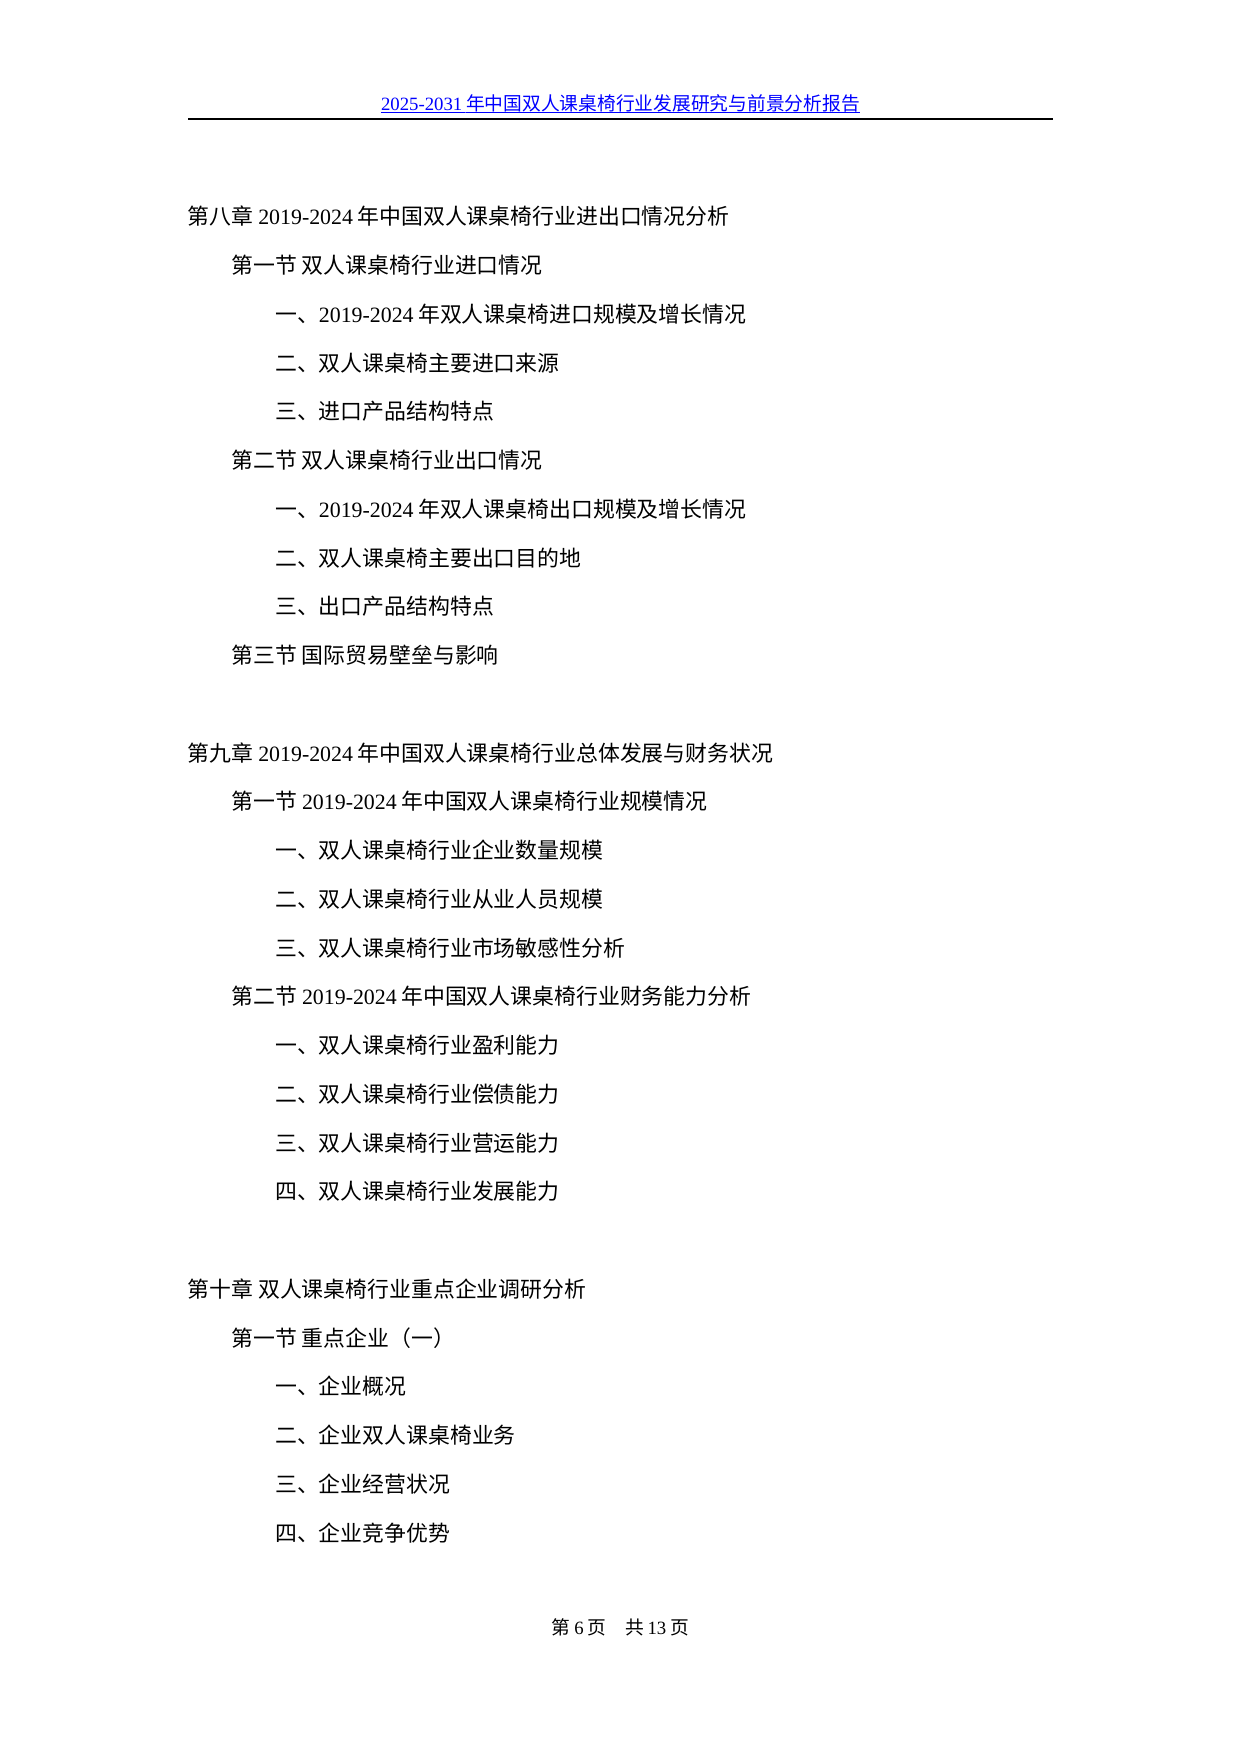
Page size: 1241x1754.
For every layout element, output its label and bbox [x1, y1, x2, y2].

text [187, 150, 1053, 1548]
